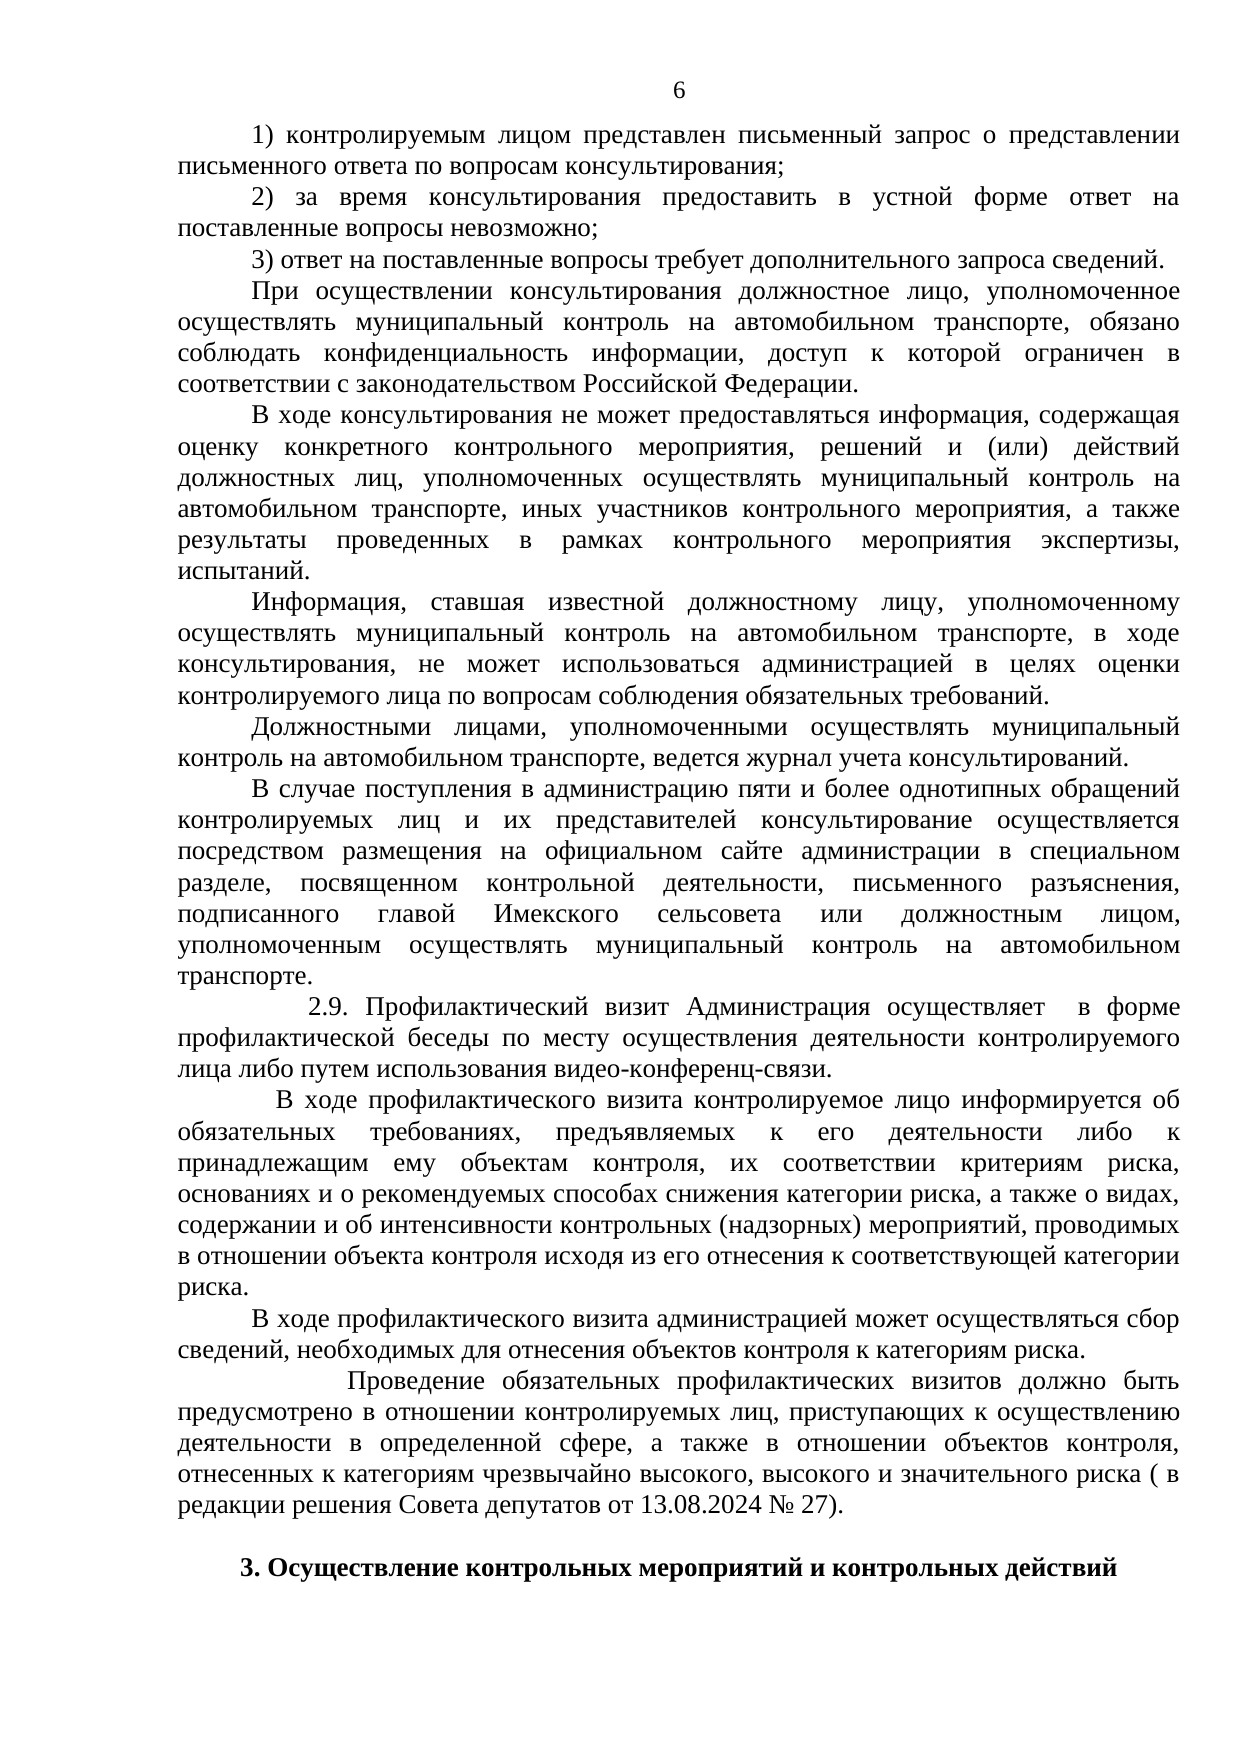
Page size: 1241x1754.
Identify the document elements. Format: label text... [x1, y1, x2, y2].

text 2.9. Профилактический визит Администрация осуществляет в форме профилактической беседы по месту осуществления деятельности контролируемого лица либо путем использования видео-конференц-связи. [177, 990, 1181, 1084]
text При осуществлении консультирования должностное лицо, уполномоченное осуществлять муниципальный контроль на автомобильном транспорте, обязано соблюдать конфиденциальность информации, доступ к которой ограничен в соответствии с законодательством Российской Федерации. [177, 274, 1181, 398]
text Должностными лицами, уполномоченными осуществлять муниципальный контроль на автомобильном транспорте, ведется журнал учета консультирований. [177, 710, 1181, 772]
text В ходе профилактического визита администрацией может осуществляться сбор сведений, необходимых для отнесения объектов контроля к категориям риска. [177, 1302, 1181, 1364]
text В случае поступления в администрацию пяти и более однотипных обращений контролируемых лиц и их представителей консультирование осуществляется посредством размещения на официальном сайте администрации в специальном разделе, посвященном контрольной деятельности, письменного разъяснения, подписанного главой Имекского сельсовета или должностным лицом, уполномоченным осуществлять муниципальный контроль на автомобильном транспорте. [177, 772, 1181, 990]
text 2) за время консультирования предоставить в устной форме ответ на поставленные вопросы невозможно; [177, 180, 1181, 243]
text 3. Осуществление контрольных мероприятий и контрольных действий [177, 1551, 1181, 1582]
text 3) ответ на поставленные вопросы требует дополнительного запроса сведений. [177, 243, 1181, 274]
text Проведение обязательных профилактических визитов должно быть предусмотрено в отношении контролируемых лиц, приступающих к осуществлению деятельности в определенной сфере, а также в отношении объектов контроля, отнесенных к категориям чрезвычайно высокого, высокого и значительного риска ( в редакции решения Совета депутатов от 13.08.2024 № 27). [177, 1364, 1181, 1520]
text В ходе консультирования не может предоставляться информация, содержащая оценку конкретного контрольного мероприятия, решений и (или) действий должностных лиц, уполномоченных осуществлять муниципальный контроль на автомобильном транспорте, иных участников контрольного мероприятия, а также результаты проведенных в рамках контрольного мероприятия экспертизы, испытаний. [177, 398, 1181, 585]
text Информация, ставшая известной должностному лицу, уполномоченному осуществлять муниципальный контроль на автомобильном транспорте, в ходе консультирования, не может использоваться администрацией в целях оценки контролируемого лица по вопросам соблюдения обязательных требований. [177, 585, 1181, 710]
text 1) контролируемым лицом представлен письменный запрос о представлении письменного ответа по вопросам консультирования; [177, 118, 1181, 180]
text В ходе профилактического визита контролируемое лицо информируется об обязательных требованиях, предъявляемых к его деятельности либо к принадлежащим ему объектам контроля, их соответствии критериям риска, основаниях и о рекомендуемых способах снижения категории риска, а также о видах, содержании и об интенсивности контрольных (надзорных) мероприятий, проводимых в отношении объекта контроля исходя из его отнесения к соответствующей категории риска. [177, 1084, 1181, 1302]
